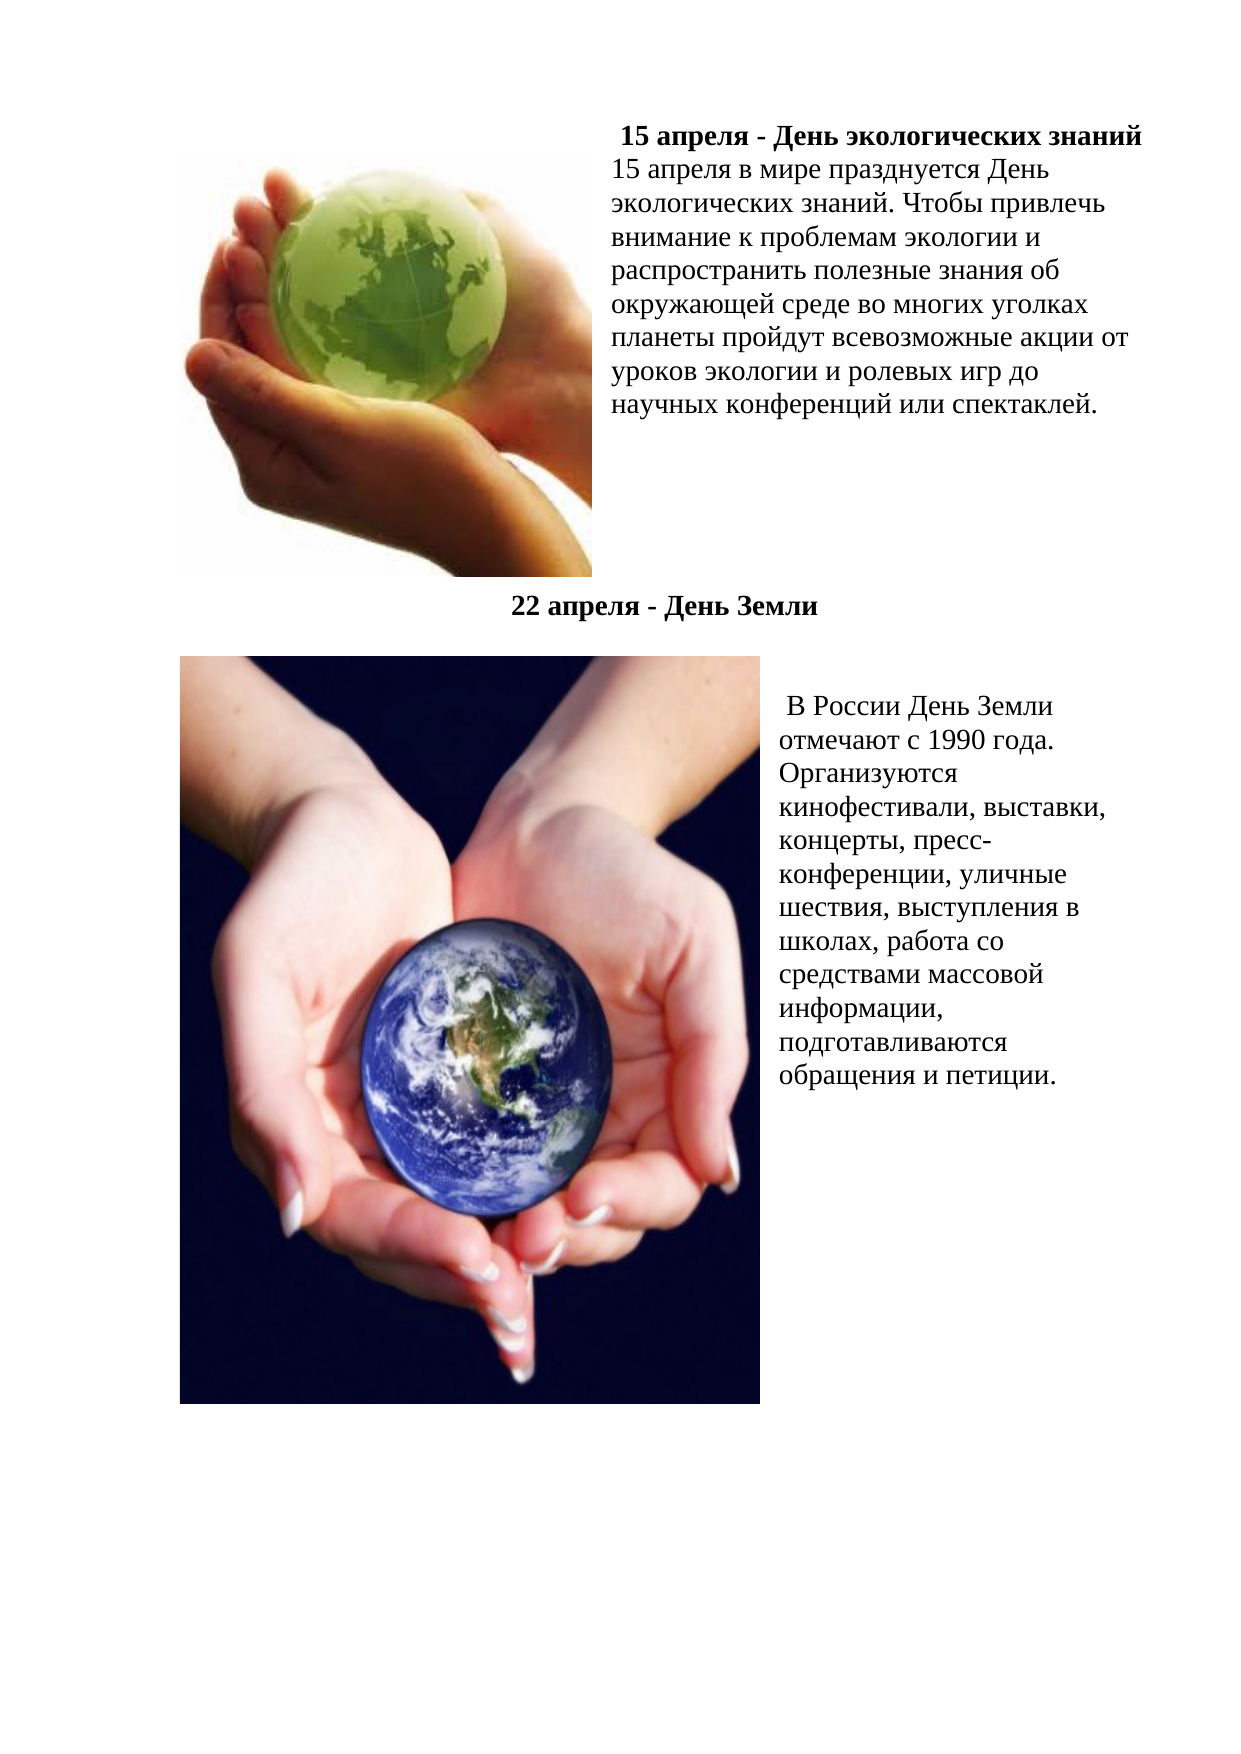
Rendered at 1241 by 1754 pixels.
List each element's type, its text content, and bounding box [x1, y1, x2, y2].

picture [179, 151, 592, 577]
text 22 апреля - День Земли [177, 588, 1152, 621]
text В России День Земли отмечают с 1990 года. Организуются кинофестивали, выставки, концерты, пресс-конференции, уличные шествия, выступления в школах, работа со средствами массовой информации, подготавливаются обращения и петиции. [760, 688, 1152, 1091]
text 15 апреля в мире празднуется День экологических знаний. Чтобы привлечь внимание к проблемам экологии и распространить полезные знания об окружающей среде во многих уголках планеты пройдут всевозможные акции от уроков экологии и ролевых игр до научных конференций или спектаклей. [592, 152, 1152, 420]
picture [179, 656, 760, 1404]
text 15 апреля - День экологических знаний [177, 118, 1152, 152]
